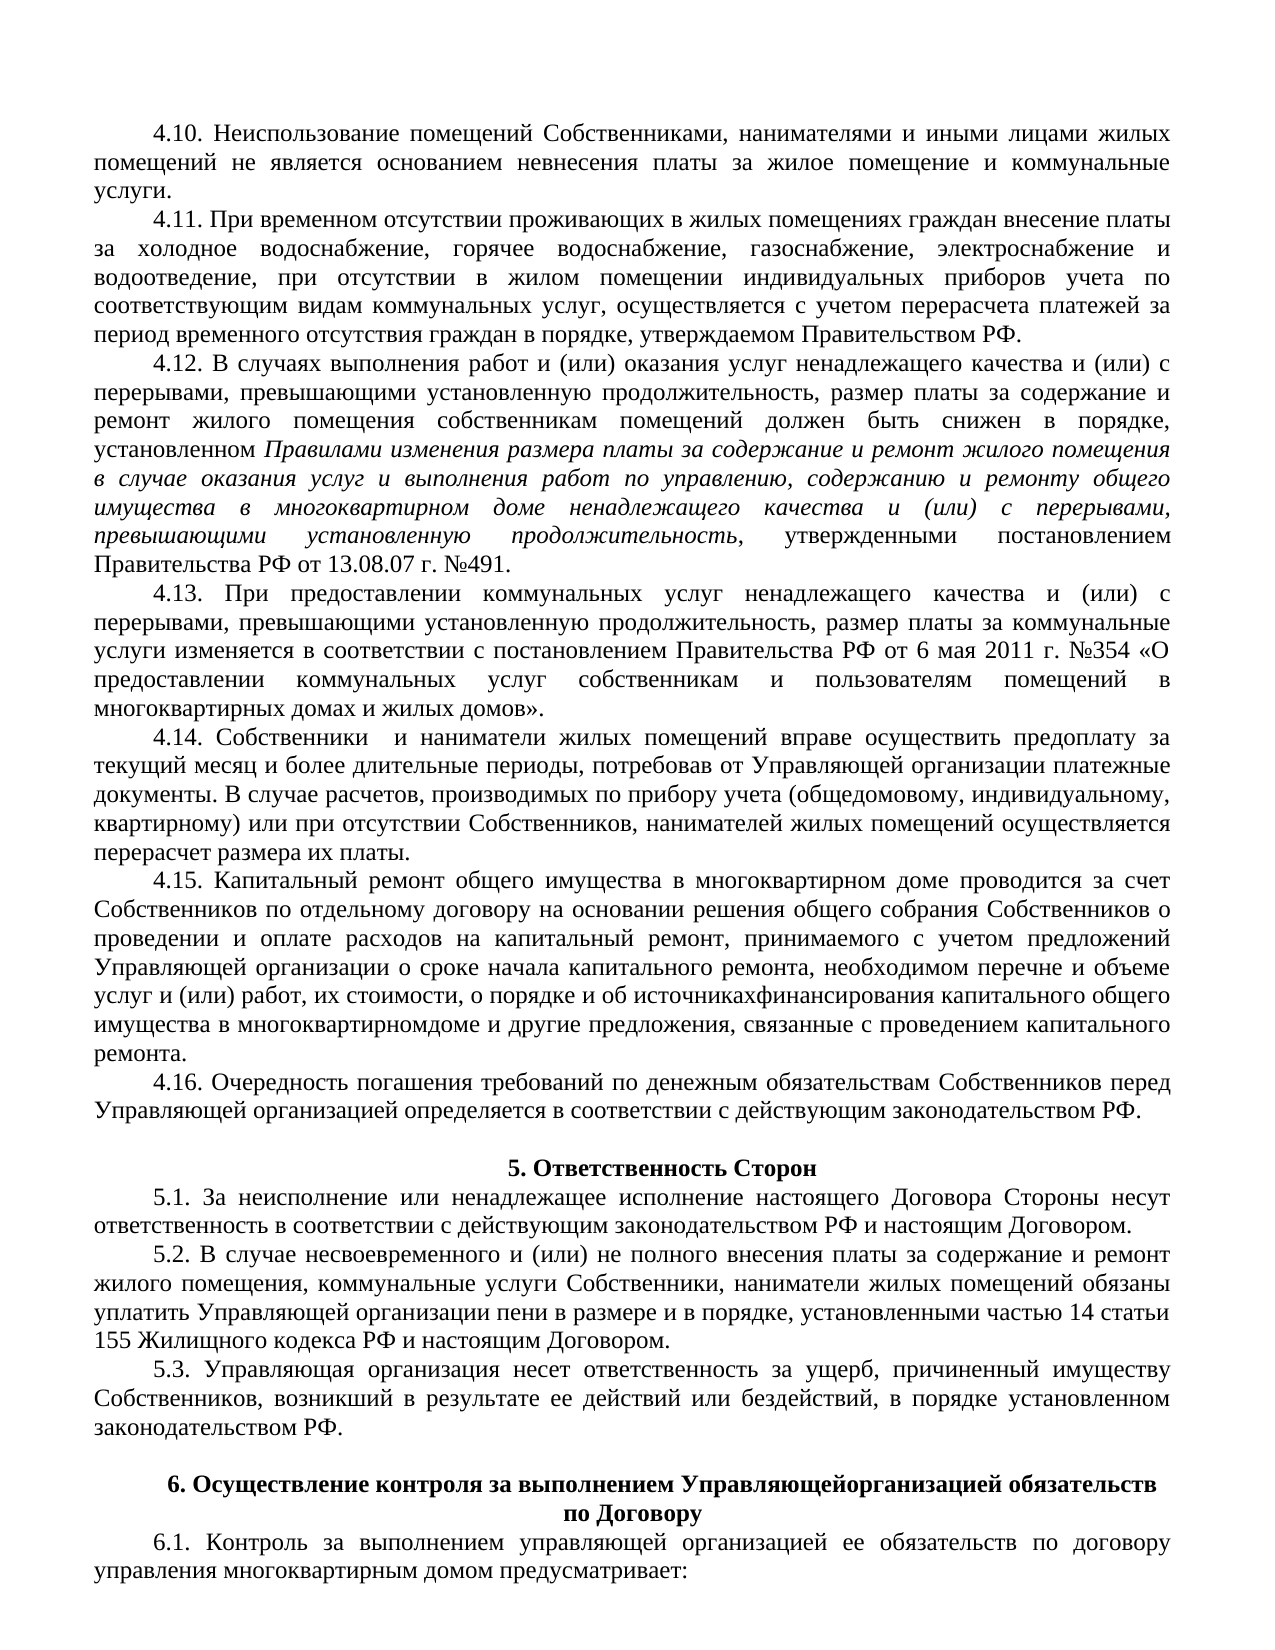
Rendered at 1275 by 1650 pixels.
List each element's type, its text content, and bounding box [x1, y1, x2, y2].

text 5. Ответственность Сторон [94, 1153, 1172, 1182]
text 4.14. Собственники и наниматели жилых помещений вправе осуществить предоплату за текущий месяц и более длительные периоды, потребовав от Управляющей организации платежные документы. В случае расчетов, производимых по прибору учета (общедомовому, индивидуальному, квартирному) или при отсутствии Собственников, нанимателей жилых помещений осуществляется перерасчет размера их платы. [94, 722, 1172, 866]
text 5.2. В случае несвоевременного и (или) не полного внесения платы за содержание и ремонт жилого помещения, коммунальные услуги Собственники, наниматели жилых помещений обязаны уплатить Управляющей организации пени в размере и в порядке, установленными частью 14 статьи 155 Жилищного кодекса РФ и настоящим Договором. [94, 1239, 1172, 1354]
text 6.1. Контроль за выполнением управляющей организацией ее обязательств по договору управления многоквартирным домом предусматривает: [94, 1527, 1172, 1584]
text 5.3. Управляющая организация несет ответственность за ущерб, причиненный имуществу Собственников, возникший в результате ее действий или бездействий, в порядке установленном законодательством РФ. [94, 1354, 1172, 1441]
text 4.16. Очередность погашения требований по денежным обязательствам Собственников перед Управляющей организацией определяется в соответствии с действующим законодательством РФ. [94, 1067, 1172, 1124]
text 4.11. При временном отсутствии проживающих в жилых помещениях граждан внесение платы за холодное водоснабжение, горячее водоснабжение, газоснабжение, электроснабжение и водоотведение, при отсутствии в жилом помещении индивидуальных приборов учета по соответствующим видам коммунальных услуг, осуществляется с учетом перерасчета платежей за период временного отсутствия граждан в порядке, утверждаемом Правительством РФ. [94, 204, 1172, 348]
text 4.10. Неиспользование помещений Собственниками, нанимателями и иными лицами жилых помещений не является основанием невнесения платы за жилое помещение и коммунальные услуги. [94, 118, 1172, 204]
text 4.15. Капитальный ремонт общего имущества в многоквартирном доме проводится за счет Собственников по отдельному договору на основании решения общего собрания Собственников о проведении и оплате расходов на капитальный ремонт, принимаемого с учетом предложений Управляющей организации о сроке начала капитального ремонта, необходимом перечне и объеме услуг и (или) работ, их стоимости, о порядке и об источникахфинансирования капитального общего имущества в многоквартирномдоме и другие предложения, связанные с проведением капитального ремонта. [94, 866, 1172, 1067]
text 5.1. За неисполнение или ненадлежащее исполнение настоящего Договора Стороны несут ответственность в соответствии с действующим законодательством РФ и настоящим Договором. [94, 1182, 1172, 1239]
text 4.12. В случаях выполнения работ и (или) оказания услуг ненадлежащего качества и (или) с перерывами, превышающими установленную продолжительность, размер платы за содержание и ремонт жилого помещения собственникам помещений должен быть снижен в порядке, установленном Правилами изменения размера платы за содержание и ремонт жилого помещения в случае оказания услуг и выполнения работ по управлению, содержанию и ремонту общего имущества в многоквартирном доме ненадлежащего качества и (или) с перерывами, превышающими установленную продолжительность, утвержденными постановлением Правительства РФ от 13.08.07 г. №491. [94, 348, 1172, 578]
text 6. Осуществление контроля за выполнением Управляющейорганизацией обязательств по Договору [94, 1469, 1172, 1527]
text 4.13. При предоставлении коммунальных услуг ненадлежащего качества и (или) с перерывами, превышающими установленную продолжительность, размер платы за коммунальные услуги изменяется в соответствии с постановлением Правительства РФ от 6 мая . №354 «О предоставлении коммунальных услуг собственникам и пользователям помещений в многоквартирных домах и жилых домов». [94, 578, 1172, 722]
